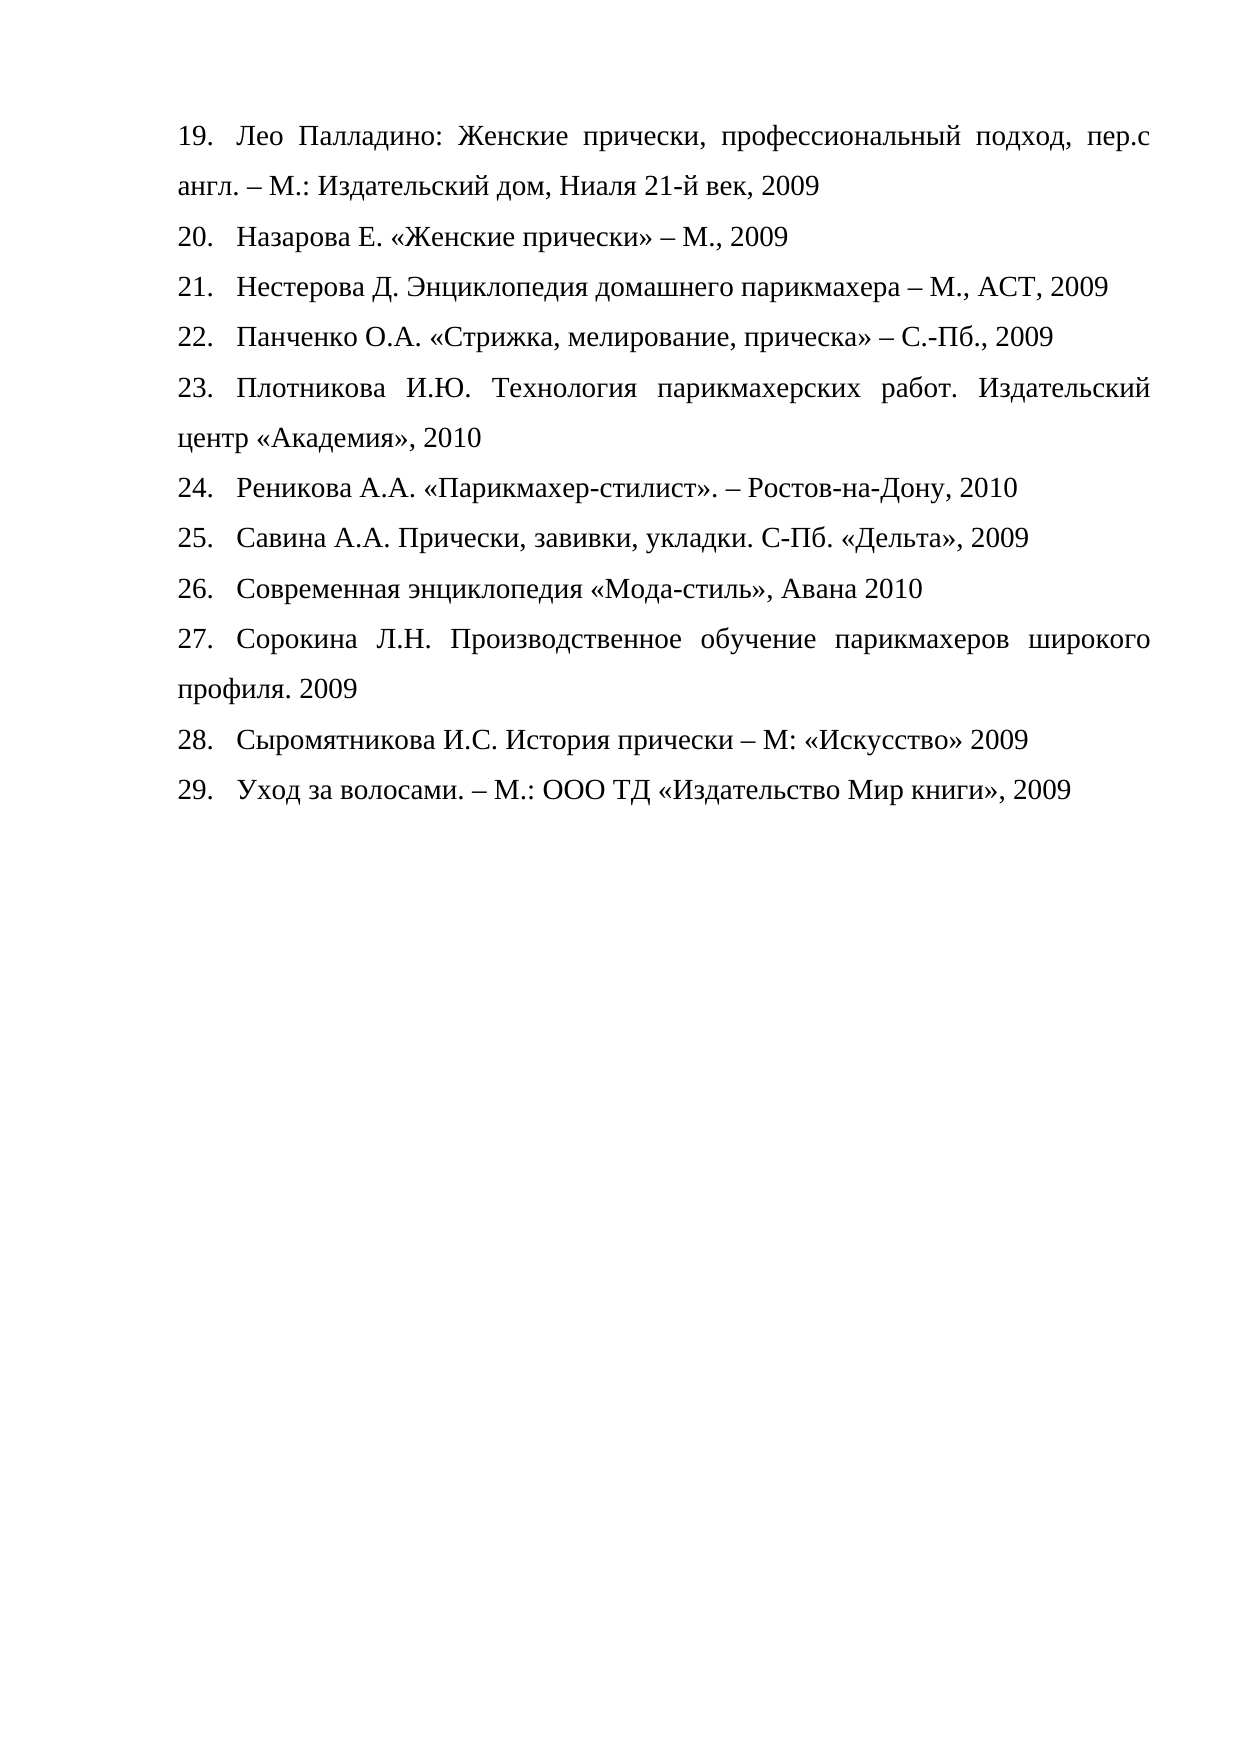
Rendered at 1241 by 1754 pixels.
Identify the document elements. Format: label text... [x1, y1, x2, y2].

list Панченко О.А. «Стрижка, мелирование, прическа» – С.-Пб., 2009 [177, 319, 1152, 353]
list Плотникова И.Ю. Технология парикмахерских работ. Издательский центр «Академия», 2010 [177, 370, 1152, 453]
list Современная энциклопедия «Мода-стиль», Авана 2010 [177, 571, 1152, 604]
list Савина А.А. Прически, завивки, укладки. С-Пб. «Дельта», 2009 [177, 521, 1152, 554]
list Нестерова Д. Энциклопедия домашнего парикмахера – М., АСТ, 2009 [177, 269, 1152, 303]
list Уход за волосами. – М.: ООО ТД «Издательство Мир книги», 2009 [177, 772, 1152, 806]
list Лео Палладино: Женские прически, профессиональный подход, пер.с англ. – М.: Издательский дом, Ниаля 21-й век, 2009 [177, 118, 1152, 202]
list Назарова Е. «Женские прически» – М., 2009 [177, 219, 1152, 252]
list Реникова А.А. «Парикмахер-стилист». – Ростов-на-Дону, 2010 [177, 470, 1152, 504]
list Сорокина Л.Н. Производственное обучение парикмахеров широкого профиля. 2009 [177, 621, 1152, 705]
list Сыромятникова И.С. История прически – М: «Искусство» 2009 [177, 722, 1152, 755]
